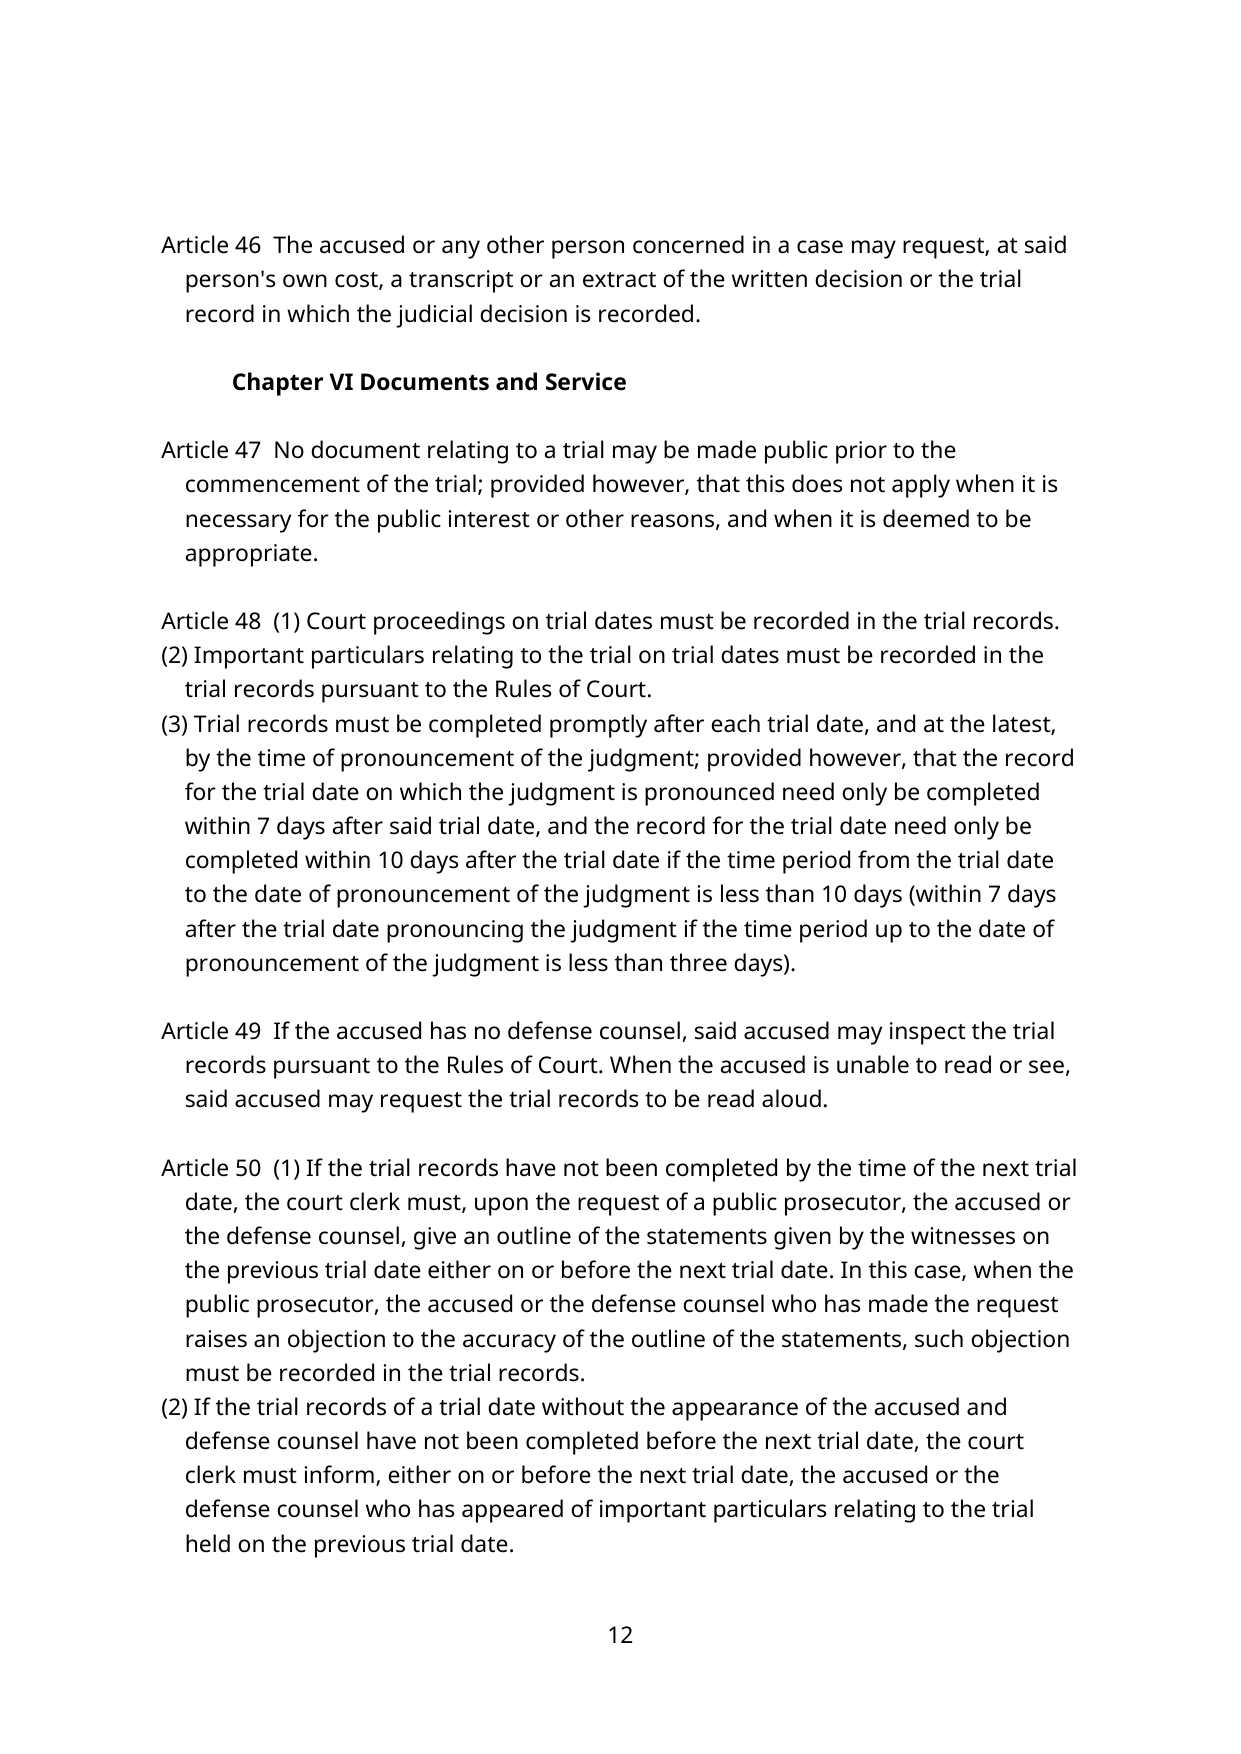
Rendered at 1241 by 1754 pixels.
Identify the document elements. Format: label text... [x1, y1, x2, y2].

text (2) If the trial records of a trial date without the appearance of the accused and defense counsel have not been completed before the next trial date, the court clerk must inform, either on or before the next trial date, the accused or the defense counsel who has appeared of important particulars relating to the trial held on the previous trial date. [161, 1389, 1079, 1560]
text Article 48 (1) Court proceedings on trial dates must be recorded in the trial records. [161, 604, 1079, 638]
text (3) Trial records must be completed promptly after each trial date, and at the latest, by the time of pronouncement of the judgment; provided however, that the record for the trial date on which the judgment is pronounced need only be completed within 7 days after said trial date, and the record for the trial date need only be completed within 10 days after the trial date if the time period from the trial date to the date of pronouncement of the judgment is less than 10 days (within 7 days after the trial date pronouncing the judgment if the time period up to the date of pronouncement of the judgment is less than three days). [161, 706, 1079, 979]
text Article 47 No document relating to a trial may be made public prior to the commencement of the trial; provided however, that this does not apply when it is necessary for the public interest or other reasons, and when it is deemed to be appropriate. [161, 433, 1079, 569]
text Article 46 The accused or any other person concerned in a case may request, at said person's own cost, a transcript or an extract of the written decision or the trial record in which the judicial decision is recorded. [161, 228, 1079, 330]
text (2) Important particulars relating to the trial on trial dates must be recorded in the trial records pursuant to the Rules of Court. [161, 638, 1079, 706]
text Article 49 If the accused has no defense counsel, said accused may inspect the trial records pursuant to the Rules of Court. When the accused is unable to read or see, said accused may request the trial records to be read aloud. [161, 1014, 1079, 1116]
text Article 50 (1) If the trial records have not been completed by the time of the next trial date, the court clerk must, upon the request of a public prosecutor, the accused or the defense counsel, give an outline of the statements given by the witnesses on the previous trial date either on or before the next trial date. In this case, when the public prosecutor, the accused or the defense counsel who has made the request raises an objection to the accuracy of the outline of the statements, such objection must be recorded in the trial records. [161, 1150, 1079, 1389]
text Chapter VI Documents and Service [230, 364, 1079, 399]
